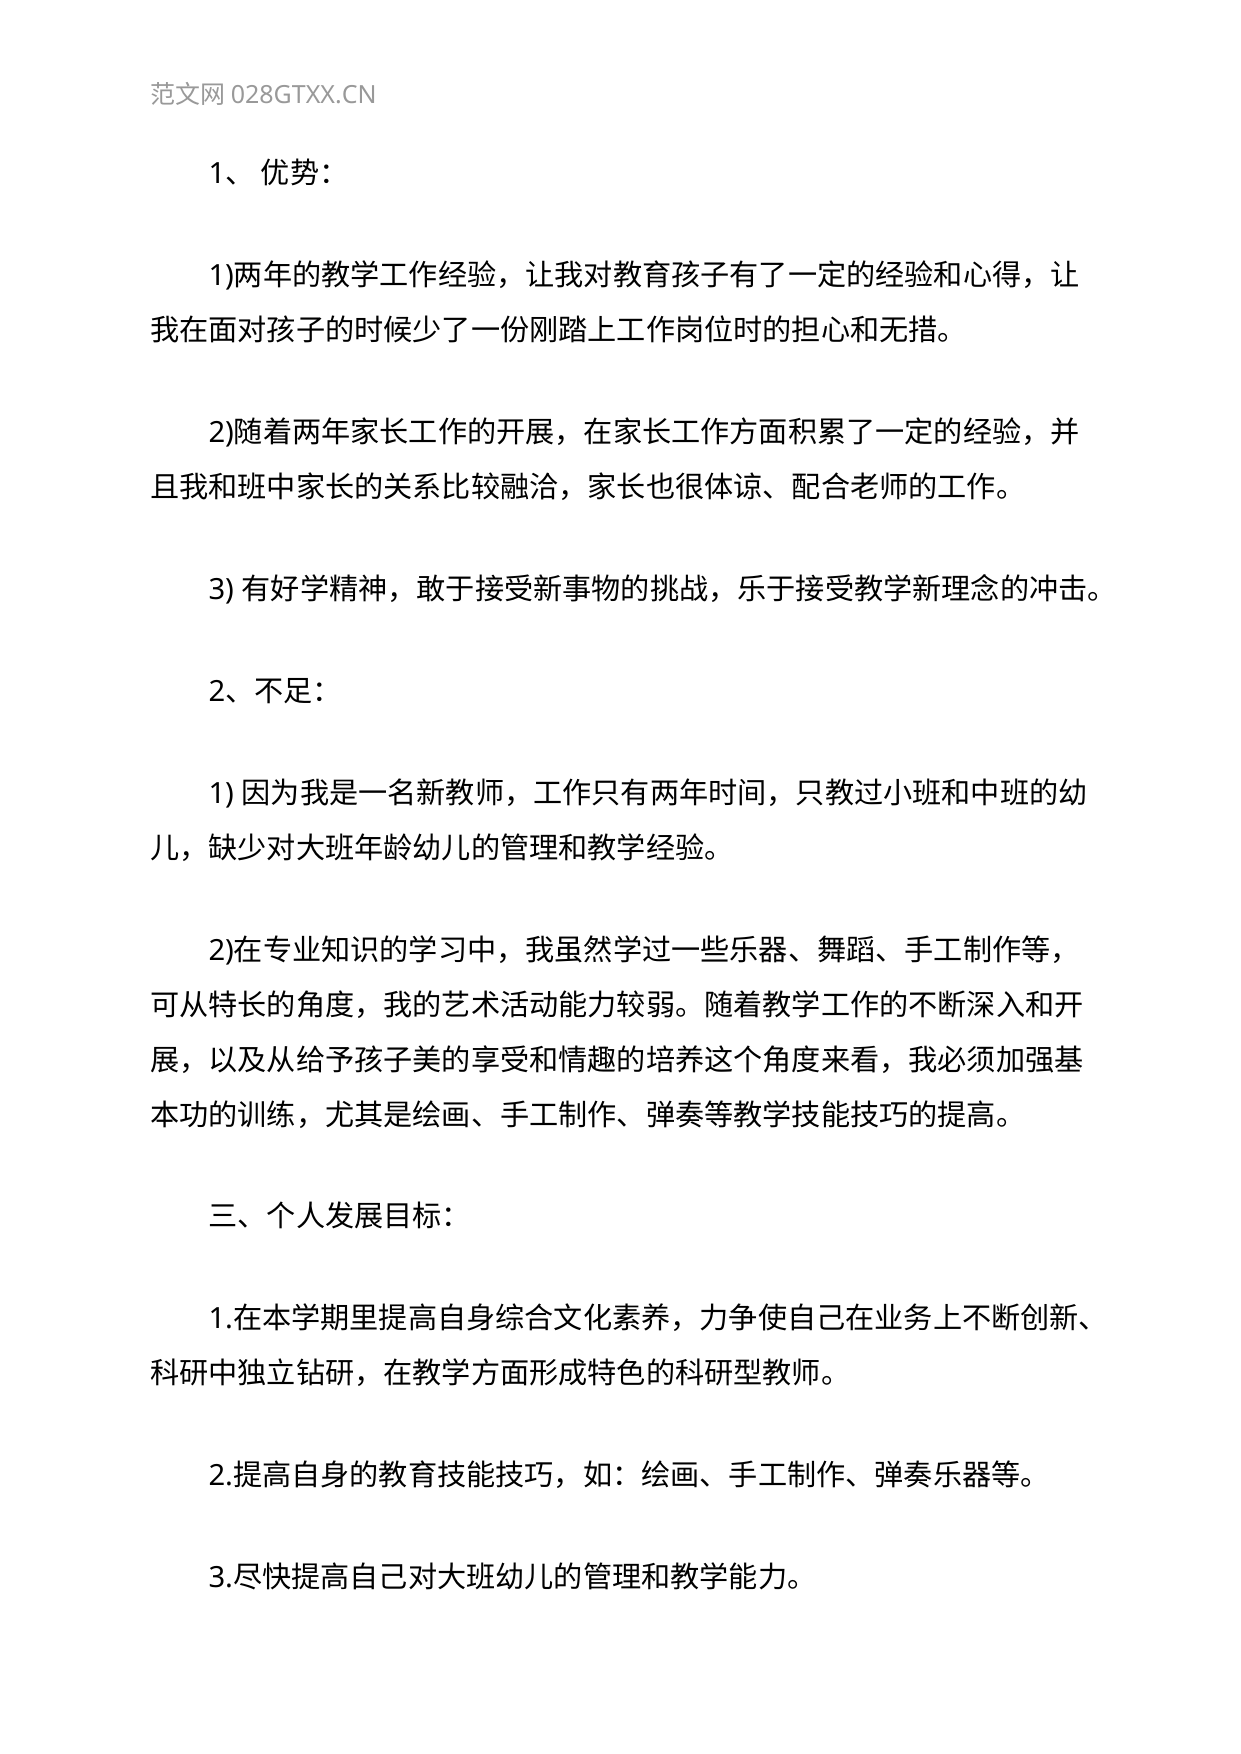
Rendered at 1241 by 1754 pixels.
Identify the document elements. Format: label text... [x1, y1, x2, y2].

text 3) 有好学精神，敢于接受新事物的挑战，乐于接受教学新理念的冲击。 [150, 566, 1090, 608]
text 2)随着两年家长工作的开展，在家长工作方面积累了一定的经验，并且我和班中家长的关系比较融洽，家长也很体谅、配合老师的工作。 [150, 409, 1090, 506]
text 2)在专业知识的学习中，我虽然学过一些乐器、舞蹈、手工制作等，可从特长的角度，我的艺术活动能力较弱。随着教学工作的不断深入和开展，以及从给予孩子美的享受和情趣的培养这个角度来看，我必须加强基本功的训练，尤其是绘画、手工制作、弹奏等教学技能技巧的提高。 [150, 926, 1090, 1133]
text 三、个人发展目标： [150, 1193, 1090, 1235]
text 1.在本学期里提高自身综合文化素养，力争使自己在业务上不断创新、科研中独立钻研，在教学方面形成特色的科研型教师。 [150, 1294, 1090, 1392]
text 3.尽快提高自己对大班幼儿的管理和教学能力。 [150, 1553, 1090, 1596]
text 2、不足： [150, 667, 1090, 710]
text 1) 因为我是一名新教师，工作只有两年时间，只教过小班和中班的幼儿，缺少对大班年龄幼儿的管理和教学经验。 [150, 769, 1090, 867]
text 2.提高自身的教育技能技巧，如：绘画、手工制作、弹奏乐器等。 [150, 1451, 1090, 1494]
text 1)两年的教学工作经验，让我对教育孩子有了一定的经验和心得，让我在面对孩子的时候少了一份刚踏上工作岗位时的担心和无措。 [150, 252, 1090, 349]
text 1、 优势： [150, 150, 1090, 192]
